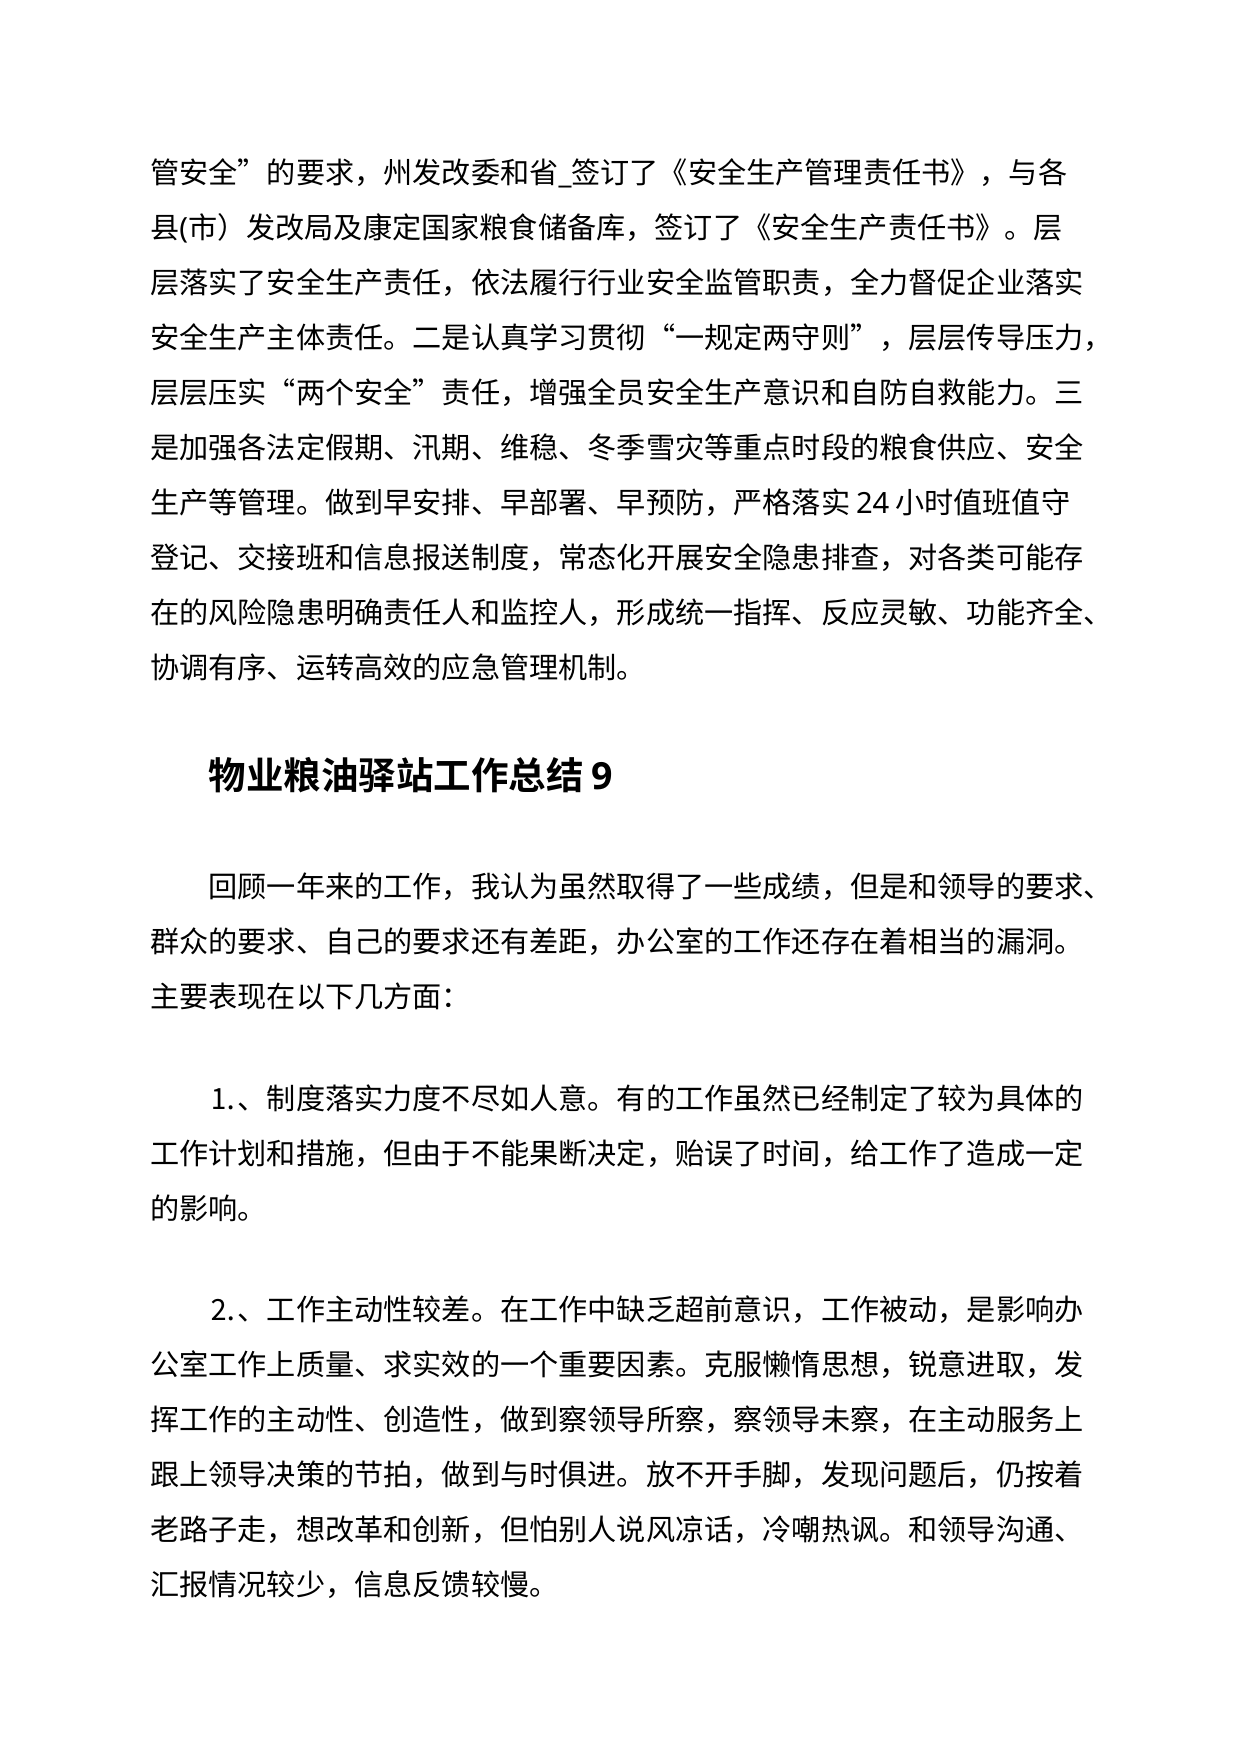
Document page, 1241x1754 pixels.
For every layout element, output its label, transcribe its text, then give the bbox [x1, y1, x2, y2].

text 回顾一年来的工作，我认为虽然取得了一些成绩，但是和领导的要求、群众的要求、自己的要求还有差距，办公室的工作还存在着相当的漏洞。主要表现在以下几方面： [150, 864, 1090, 1016]
text ⒈、制度落实力度不尽如人意。有的工作虽然已经制定了较为具体的工作计划和措施，但由于不能果断决定，贻误了时间，给工作了造成一定的影响。 [150, 1075, 1090, 1227]
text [150, 150, 1090, 687]
text ⒉、工作主动性较差。在工作中缺乏超前意识，工作被动，是影响办公室工作上质量、求实效的一个重要因素。克服懒惰思想，锐意进取，发挥工作的主动性、创造性，做到察领导所察，察领导未察，在主动服务上跟上领导决策的节拍，做到与时俱进。放不开手脚，发现问题后，仍按着老路子走，想改革和创新，但怕别人说风凉话，冷嘲热讽。和领导沟通、汇报情况较少，信息反馈较慢。 [150, 1287, 1090, 1604]
text 物业粮油驿站工作总结9 [150, 746, 1090, 801]
